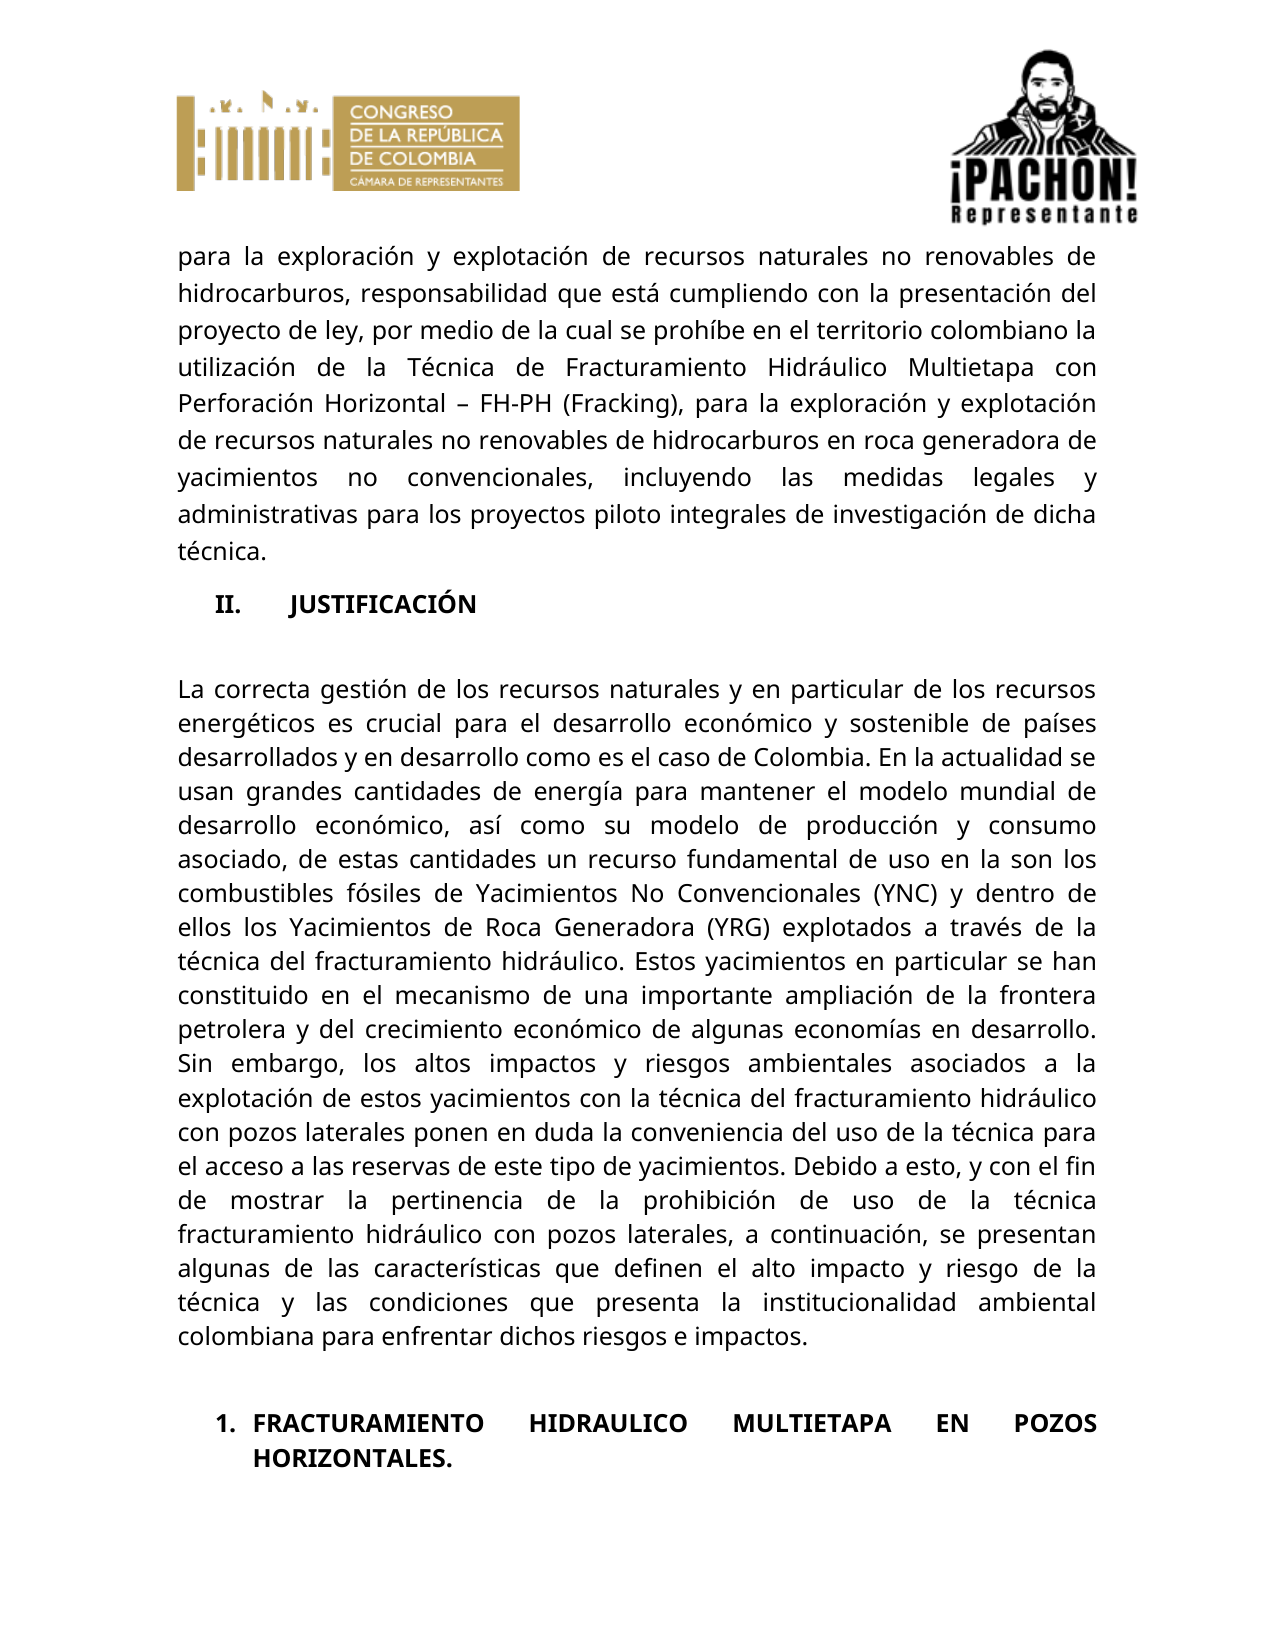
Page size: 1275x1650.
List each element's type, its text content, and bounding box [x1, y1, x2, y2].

list JUSTIFICACIÓN [215, 587, 1098, 621]
picture [176, 90, 520, 191]
picture [936, 37, 1146, 239]
list FRACTURAMIENTO HIDRAULICO MULTIETAPA EN POZOS HORIZONTALES. [215, 1406, 1098, 1474]
text La correcta gestión de los recursos naturales y en particular de los recursos energéticos es crucial para el desarrollo económico y sostenible de países desarrollados y en desarrollo como es el caso de Colombia. En la actualidad se usan grandes cantidades de energía para mantener el modelo mundial de desarrollo económico, así como su modelo de producción y consumo asociado, de estas cantidades un recurso fundamental de uso en la son los combustibles fósiles de Yacimientos No Convencionales (YNC) y dentro de ellos los Yacimientos de Roca Generadora (YRG) explotados a través de la técnica del fracturamiento hidráulico. Estos yacimientos en particular se han constituido en el mecanismo de una importante ampliación de la frontera petrolera y del crecimiento económico de algunas economías en desarrollo. Sin embargo, los altos impactos y riesgos ambientales asociados a la explotación de estos yacimientos con la técnica del fracturamiento hidráulico con pozos laterales ponen en duda la conveniencia del uso de la técnica para el acceso a las reservas de este tipo de yacimientos. Debido a esto, y con el fin de mostrar la pertinencia de la prohibición de uso de la técnica fracturamiento hidráulico con pozos laterales, a continuación, se presentan algunas de las características que definen el alto impacto y riesgo de la técnica y las condiciones que presenta la institucionalidad ambiental colombiana para enfrentar dichos riesgos e impactos. [177, 671, 1098, 1353]
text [177, 148, 1098, 567]
